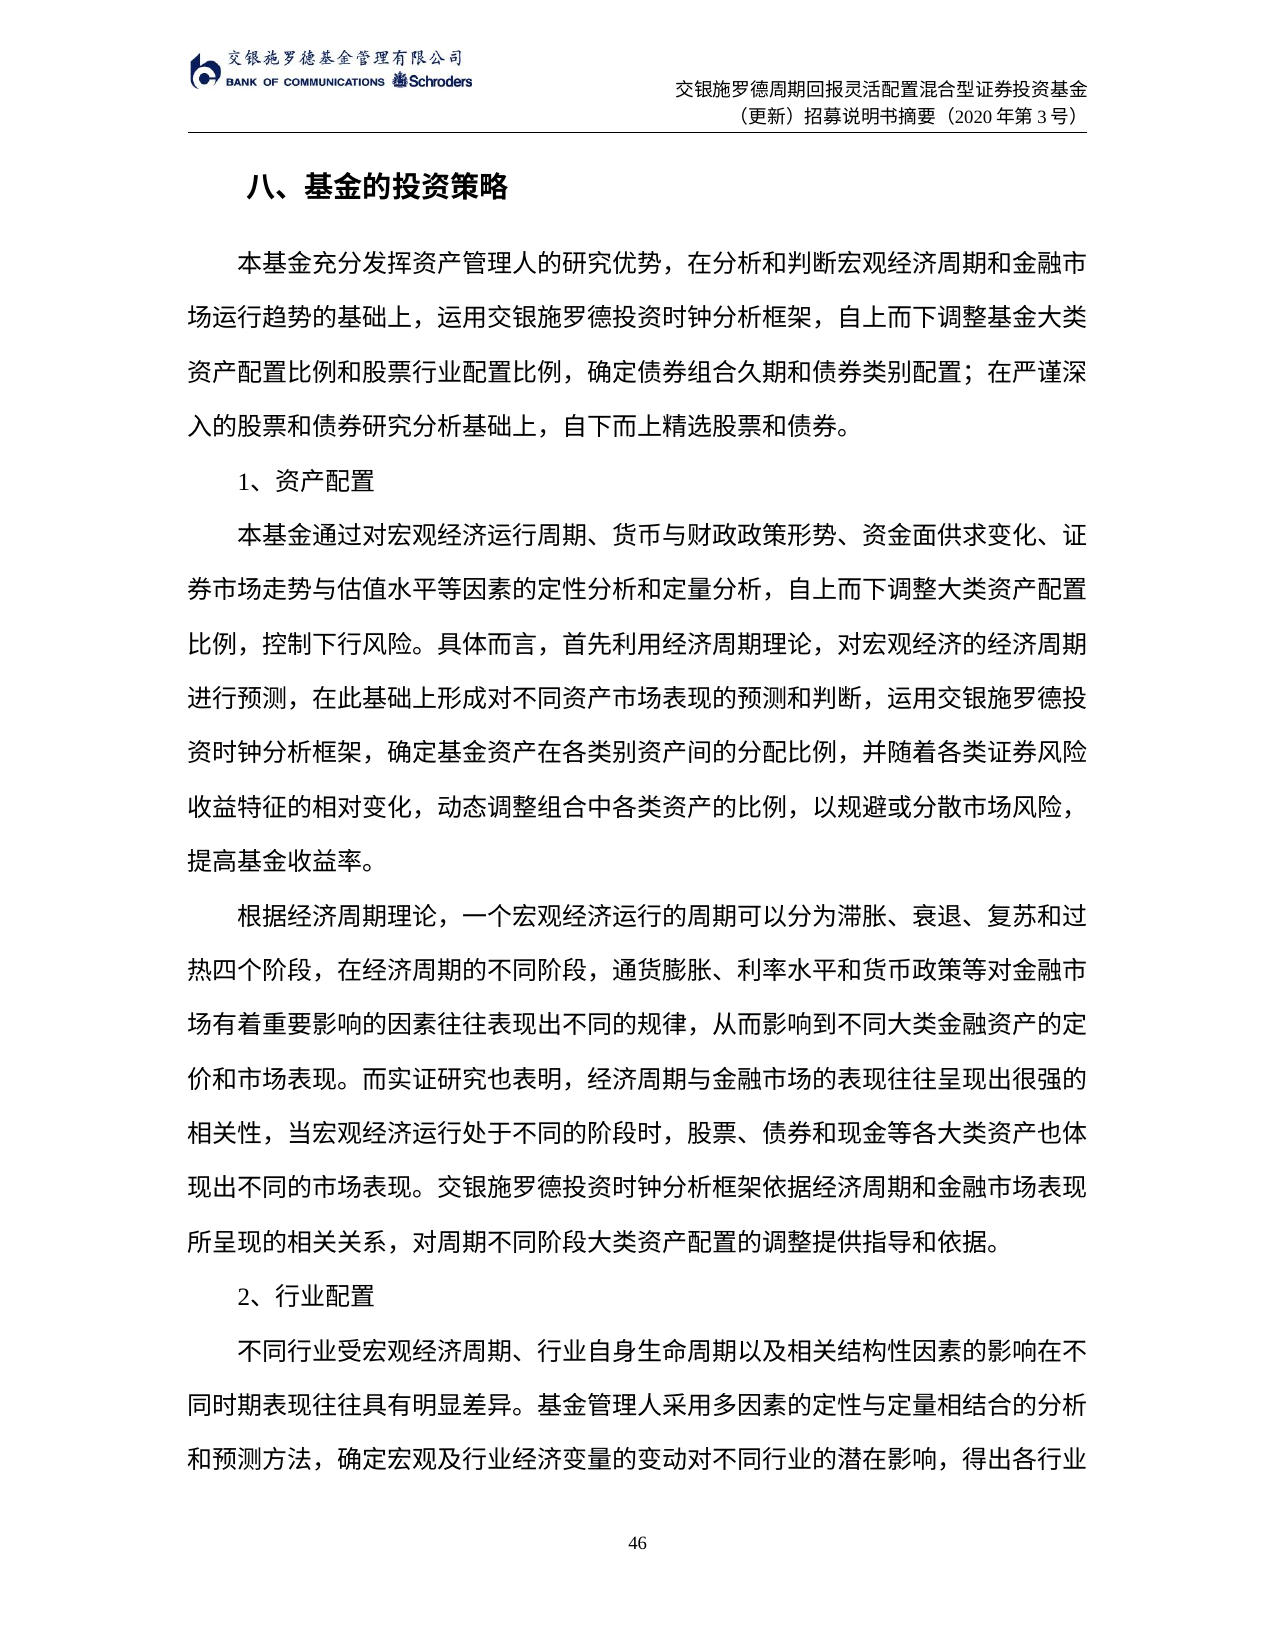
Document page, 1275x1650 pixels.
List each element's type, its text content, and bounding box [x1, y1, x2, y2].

text 1、资产配置 [187, 461, 1087, 497]
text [187, 1331, 1087, 1476]
picture [190, 50, 472, 89]
text 本基金通过对宏观经济运行周期、货币与财政政策形势、资金面供求变化、证券市场走势与估值水平等因素的定性分析和定量分析，自上而下调整大类资产配置比例，控制下行风险。具体而言，首先利用经济周期理论，对宏观经济的经济周期进行预测，在此基础上形成对不同资产市场表现的预测和判断，运用交银施罗德投资时钟分析框架，确定基金资产在各类别资产间的分配比例，并随着各类证券风险收益特征的相对变化，动态调整组合中各类资产的比例，以规避或分散市场风险，提高基金收益率。 [187, 515, 1087, 878]
text 2、行业配置 [187, 1277, 1087, 1313]
text 本基金充分发挥资产管理人的研究优势，在分析和判断宏观经济周期和金融市场运行趋势的基础上，运用交银施罗德投资时钟分析框架，自上而下调整基金大类资产配置比例和股票行业配置比例，确定债券组合久期和债券类别配置；在严谨深入的股票和债券研究分析基础上，自下而上精选股票和债券。 [187, 243, 1087, 443]
text 八、基金的投资策略 [187, 155, 1106, 214]
text 根据经济周期理论，一个宏观经济运行的周期可以分为滞胀、衰退、复苏和过热四个阶段，在经济周期的不同阶段，通货膨胀、利率水平和货币政策等对金融市场有着重要影响的因素往往表现出不同的规律，从而影响到不同大类金融资产的定价和市场表现。而实证研究也表明，经济周期与金融市场的表现往往呈现出很强的相关性，当宏观经济运行处于不同的阶段时，股票、债券和现金等各大类资产也体现出不同的市场表现。交银施罗德投资时钟分析框架依据经济周期和金融市场表现所呈现的相关关系，对周期不同阶段大类资产配置的调整提供指导和依据。 [187, 896, 1087, 1258]
